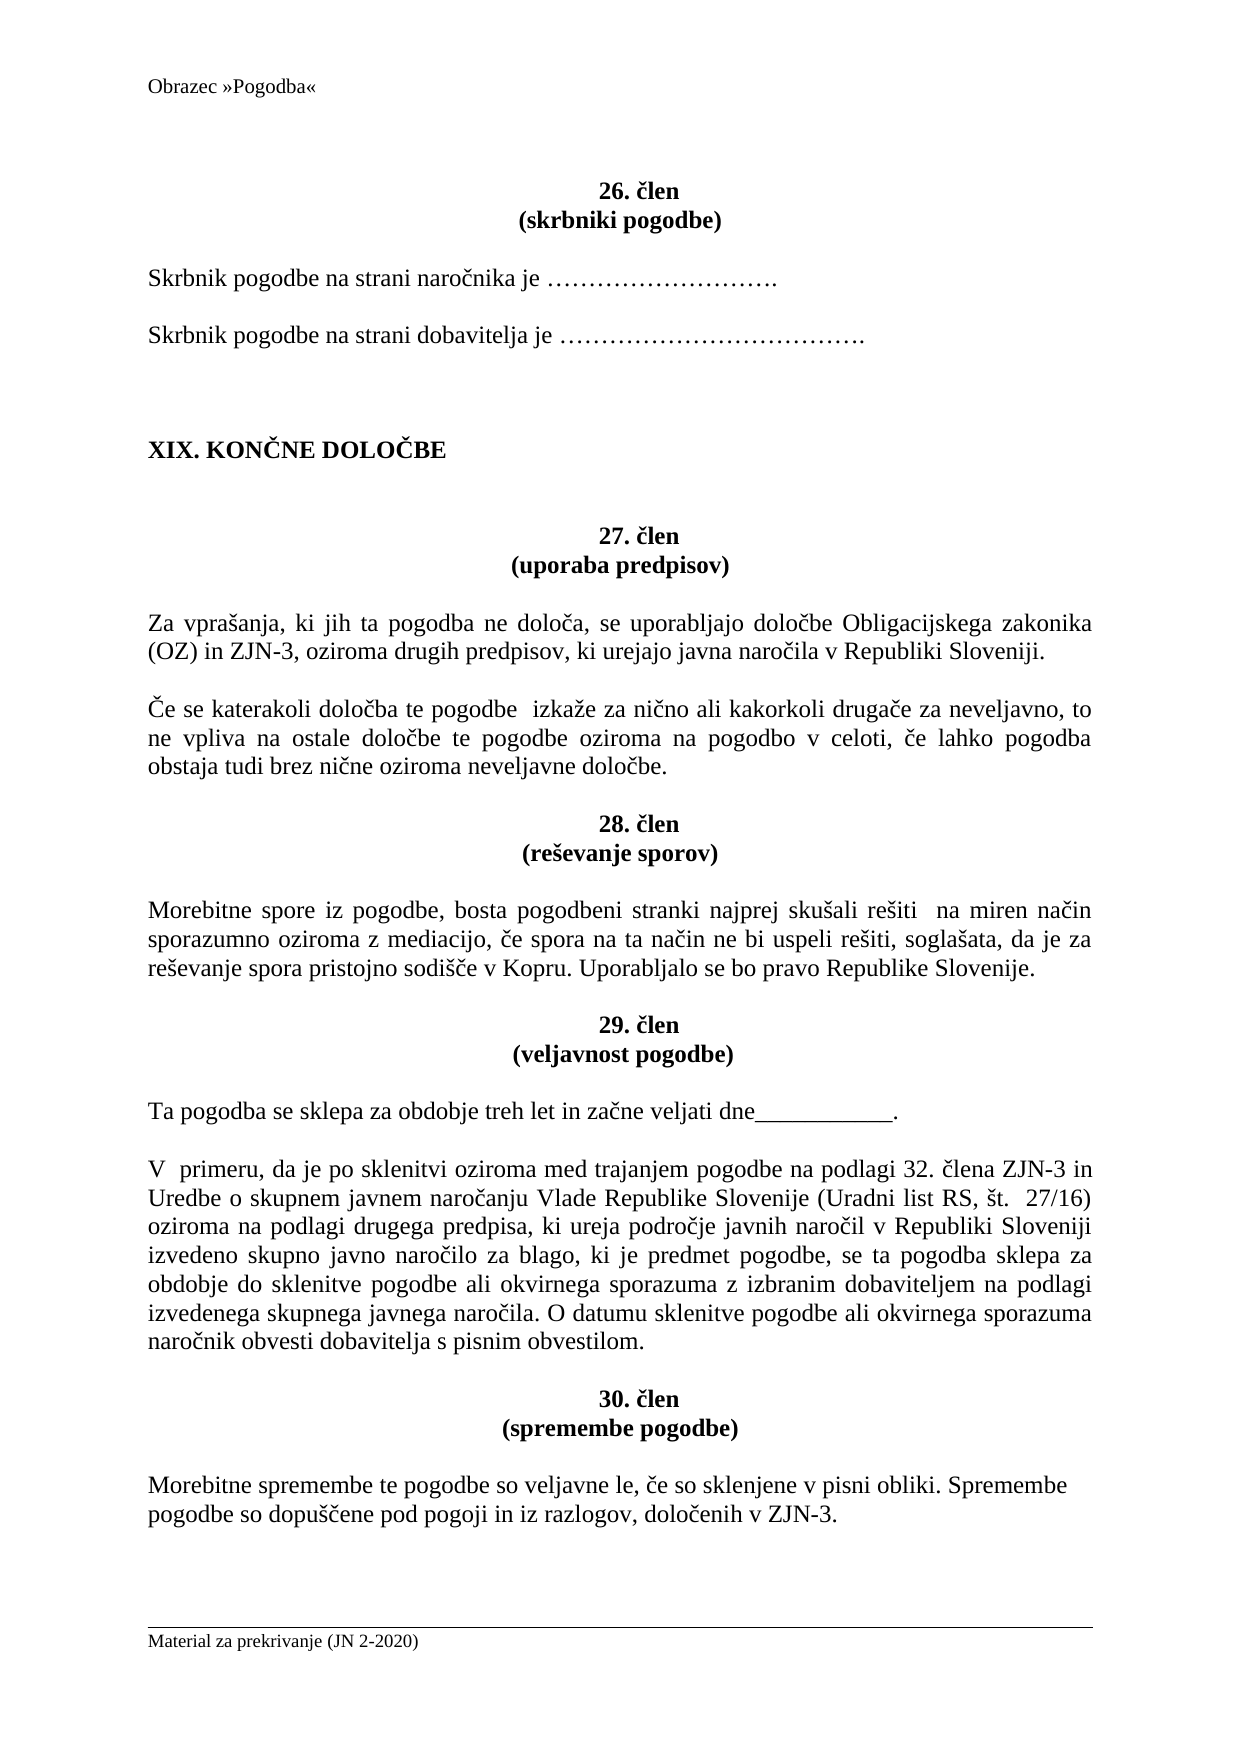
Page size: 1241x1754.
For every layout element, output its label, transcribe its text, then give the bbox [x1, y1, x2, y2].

text (spremembe pogodbe) [148, 1413, 1093, 1441]
text XIX. KONČNE DOLOČBE [148, 435, 1093, 464]
list člen [185, 1010, 1093, 1039]
text (reševanje sporov) [148, 838, 1093, 866]
text Skrbnik pogodbe na strani naročnika je ………………………. [148, 263, 1093, 291]
text (uporaba predpisov) [148, 550, 1093, 579]
text (skrbniki pogodbe) [148, 205, 1093, 234]
text Skrbnik pogodbe na strani dobavitelja je ………………………………. [148, 320, 1093, 349]
text Ta pogodba se sklepa za obdobje treh let in začne veljati dne___________. [148, 1096, 1093, 1125]
list člen [185, 1384, 1093, 1413]
text (veljavnost pogodbe) [148, 1039, 1093, 1068]
list člen [185, 809, 1093, 838]
text Morebitne spore iz pogodbe, bosta pogodbeni stranki najprej skušali rešiti na miren način sporazumno oziroma z mediacijo, če spora na ta način ne bi uspeli rešiti, soglašata, da je za reševanje spora pristojno sodišče v Kopru. Uporabljalo se bo pravo Republike Slovenije. [148, 895, 1093, 981]
list člen [185, 176, 1093, 205]
list člen [185, 521, 1093, 550]
text V primeru, da je po sklenitvi oziroma med trajanjem pogodbe na podlagi 32. člena ZJN-3 in Uredbe o skupnem javnem naročanju Vlade Republike Slovenije (Uradni list RS, št. 27/16) oziroma na podlagi drugega predpisa, ki ureja področje javnih naročil v Republiki Sloveniji izvedeno skupno javno naročilo za blago, ki je predmet pogodbe, se ta pogodba sklepa za obdobje do sklenitve pogodbe ali okvirnega sporazuma z izbranim dobaviteljem na podlagi izvedenega skupnega javnega naročila. O datumu sklenitve pogodbe ali okvirnega sporazuma naročnik obvesti dobavitelja s pisnim obvestilom. [148, 1154, 1093, 1355]
text Za vprašanja, ki jih ta pogodba ne določa, se uporabljajo določbe Obligacijskega zakonika (OZ) in ZJN-3, oziroma drugih predpisov, ki urejajo javna naročila v Republiki Sloveniji. [148, 608, 1093, 665]
text Če se katerakoli določba te pogodbe izkaže za nično ali kakorkoli drugače za neveljavno, to ne vpliva na ostale določbe te pogodbe oziroma na pogodbo v celoti, če lahko pogodba obstaja tudi brez nične oziroma neveljavne določbe. [148, 694, 1093, 780]
text Morebitne spremembe te pogodbe so veljavne le, če so sklenjene v pisni obliki. Spremembe pogodbe so dopuščene pod pogoji in iz razlogov, določenih v ZJN-3. [148, 1470, 1093, 1528]
